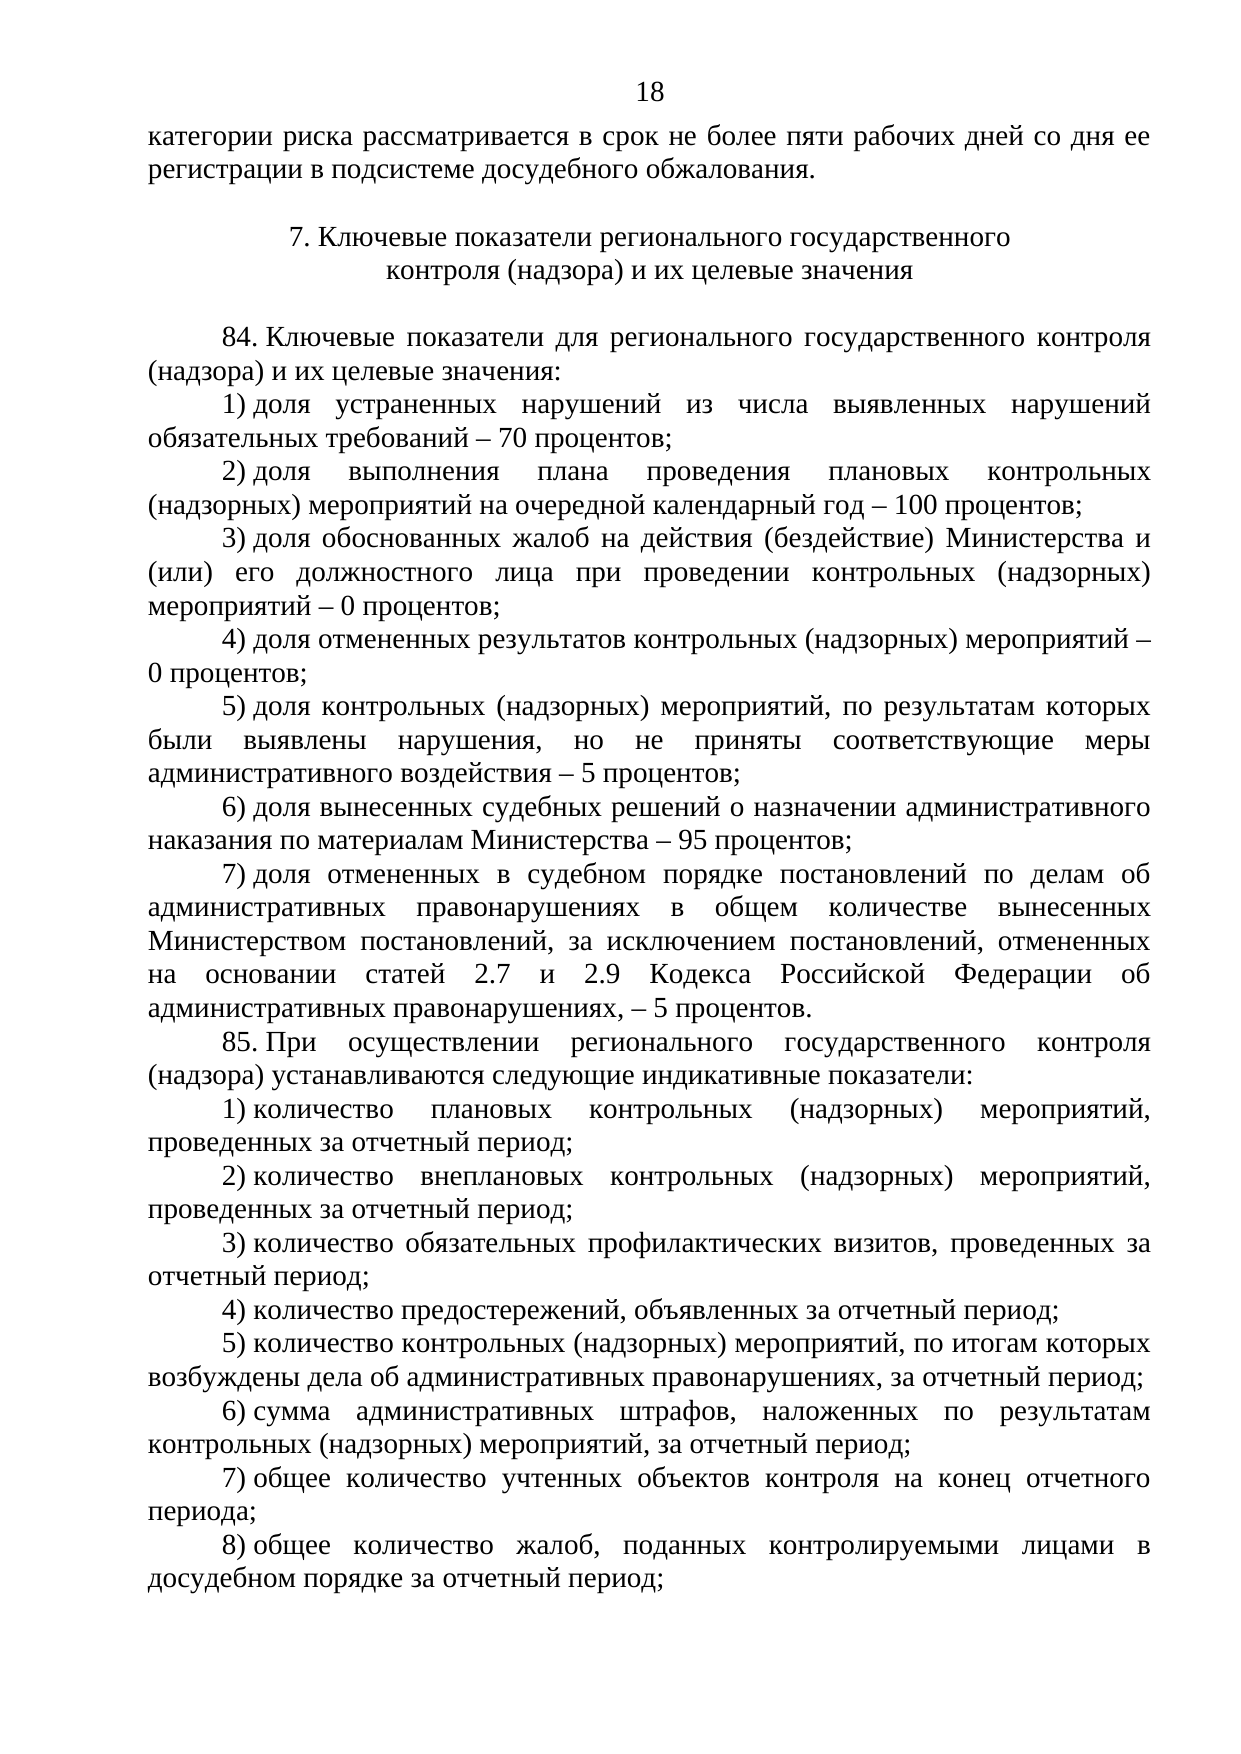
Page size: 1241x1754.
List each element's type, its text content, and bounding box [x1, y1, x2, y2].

text 4) доля отмененных результатов контрольных (надзорных) мероприятий – 0 процентов; [148, 621, 1152, 688]
text 85. При осуществлении регионального государственного контроля (надзора) устанавливаются следующие индикативные показатели: [148, 1024, 1152, 1091]
text 7) общее количество учтенных объектов контроля на конец отчетного периода; [148, 1460, 1152, 1527]
text 7) доля отмененных в судебном порядке постановлений по делам об административных правонарушениях в общем количестве вынесенных Министерством постановлений, за исключением постановлений, отмененных на основании статей 2.7 и 2.9 Кодекса Российской Федерации об административных правонарушениях, – 5 процентов. [148, 856, 1152, 1024]
text 6) доля вынесенных судебных решений о назначении административного наказания по материалам Министерства – 95 процентов; [148, 789, 1152, 856]
text 1) доля устраненных нарушений из числа выявленных нарушений обязательных требований – 70 процентов; [148, 386, 1152, 453]
text 2) доля выполнения плана проведения плановых контрольных (надзорных) мероприятий на очередной календарный год – 100 процентов; [148, 453, 1152, 521]
text 84. Ключевые показатели для регионального государственного контроля (надзора) и их целевые значения: [148, 319, 1152, 386]
text 6) сумма административных штрафов, наложенных по результатам контрольных (надзорных) мероприятий, за отчетный период; [148, 1393, 1152, 1460]
text 5) доля контрольных (надзорных) мероприятий, по результатам которых были выявлены нарушения, но не приняты соответствующие меры административного воздействия – 5 процентов; [148, 688, 1152, 789]
text 8) общее количество жалоб, поданных контролируемыми лицами в досудебном порядке за отчетный период; [148, 1527, 1152, 1594]
text 1) количество плановых контрольных (надзорных) мероприятий, проведенных за отчетный период; [148, 1091, 1152, 1158]
text 2) количество внеплановых контрольных (надзорных) мероприятий, проведенных за отчетный период; [148, 1158, 1152, 1225]
text 3) количество обязательных профилактических визитов, проведенных за отчетный период; [148, 1225, 1152, 1292]
text 4) количество предостережений, объявленных за отчетный период; [148, 1292, 1152, 1326]
text 5) количество контрольных (надзорных) мероприятий, по итогам которых возбуждены дела об административных правонарушениях, за отчетный период; [148, 1326, 1152, 1393]
text 7. Ключевые показатели регионального государственного [148, 219, 1152, 252]
text 3) доля обоснованных жалоб на действия (бездействие) Министерства и (или) его должностного лица при проведении контрольных (надзорных) мероприятий – 0 процентов; [148, 521, 1152, 621]
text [148, 118, 1152, 185]
text контроля (надзора) и их целевые значения [148, 252, 1152, 286]
